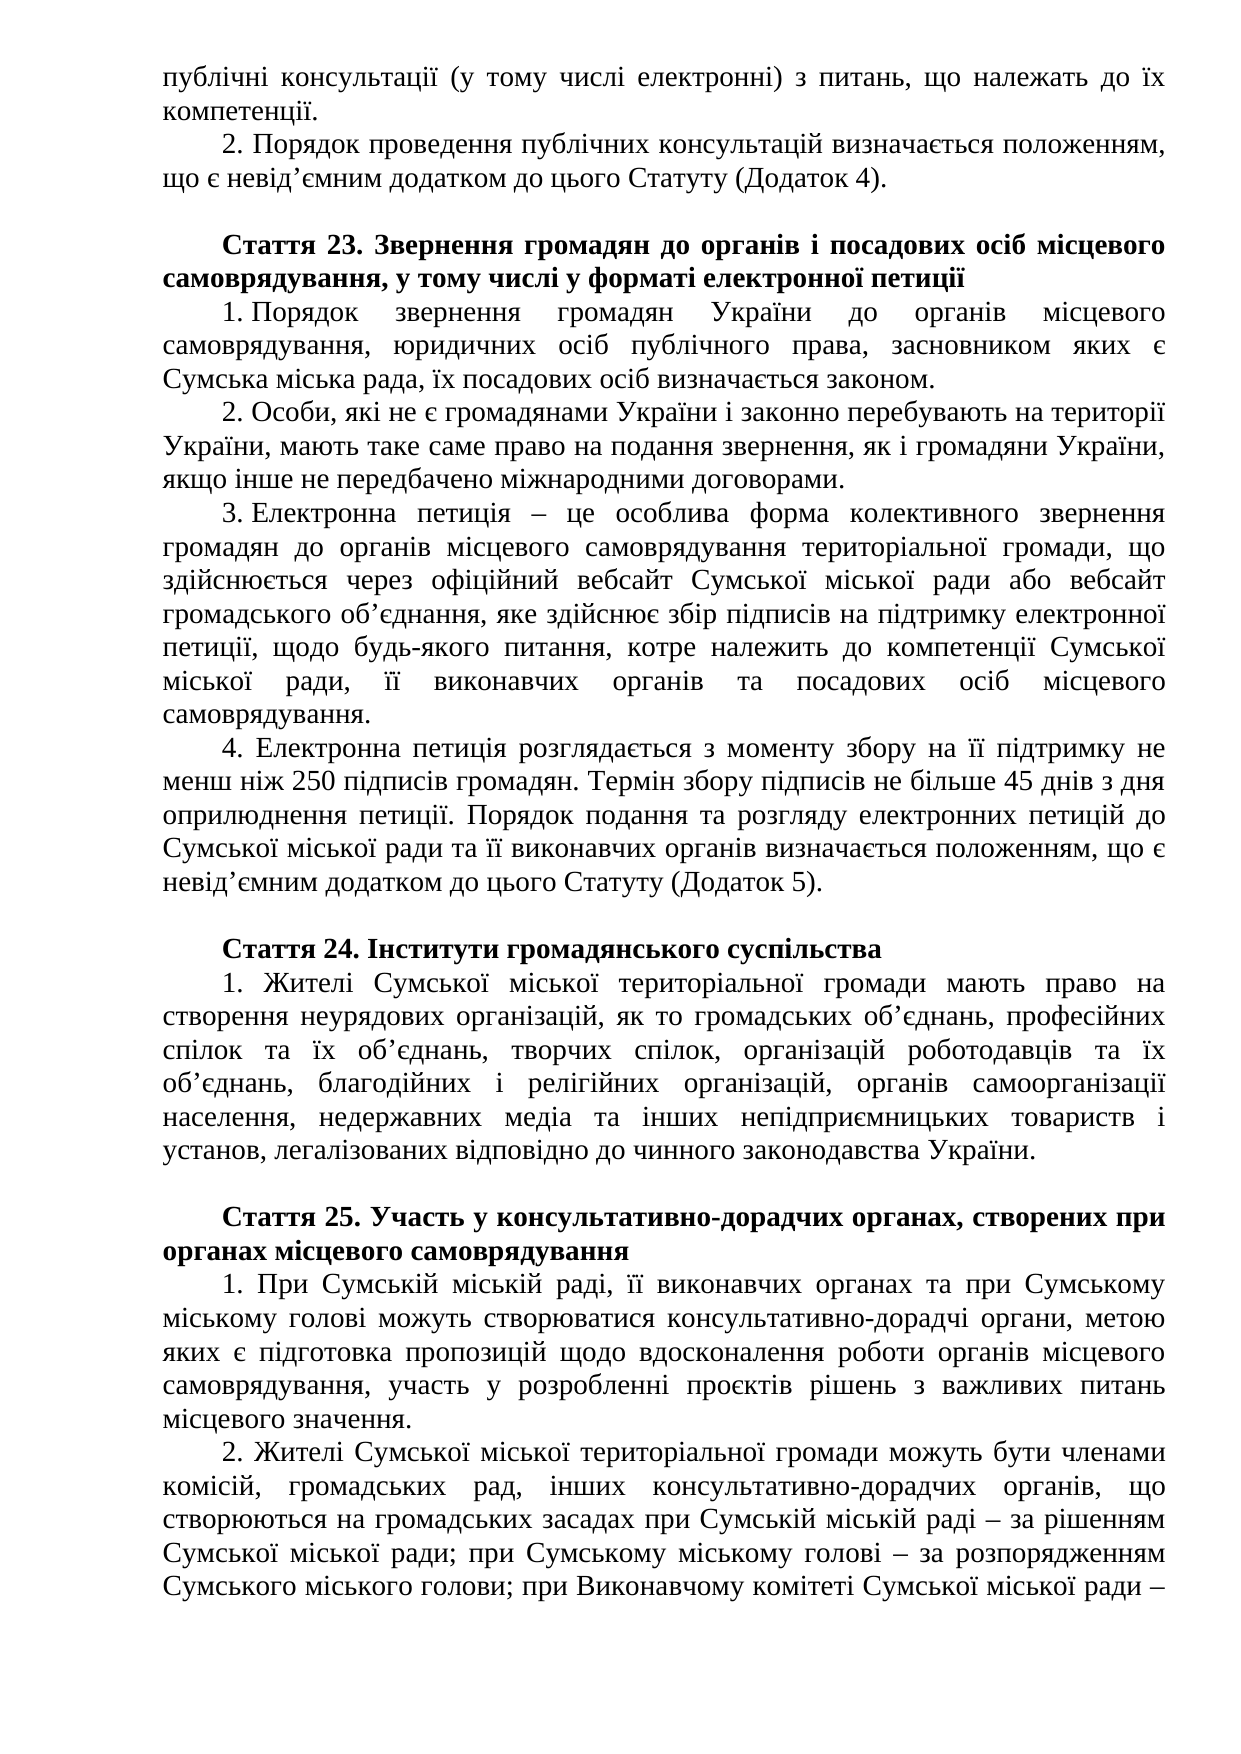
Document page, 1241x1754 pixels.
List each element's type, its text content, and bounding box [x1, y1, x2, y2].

text 4. Електронна петиція розглядається з моменту збору на її підтримку не менш ніж 250 підписів громадян. Термін збору підписів не більше 45 днів з дня оприлюднення петиції. Порядок подання та розгляду електронних петицій до Сумської міської ради та її виконавчих органів визначається положенням, що є невід’ємним додатком до цього Статуту (Додаток 5). [162, 730, 1167, 898]
text Стаття 25. Участь у консультативно-дорадчих органах, створених при органах місцевого самоврядування [162, 1199, 1167, 1267]
text 1. Порядок звернення громадян України до органів місцевого самоврядування, юридичних осіб публічного права, засновником яких є Сумська міська рада, їх посадових осіб визначається законом. [162, 294, 1167, 394]
text Стаття 23. Звернення громадян до органів і посадових осіб місцевого самоврядування, у тому числі у форматі електронної петиції [162, 227, 1167, 294]
text 2. Порядок проведення публічних консультацій визначається положенням, що є невід’ємним додатком до цього Статуту (Додаток 4). [162, 126, 1167, 193]
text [162, 1434, 1167, 1602]
text 1. Жителі Сумської міської територіальної громади мають право на створення неурядових організацій, як то громадських об’єднань, професійних спілок та їх об’єднань, творчих спілок, організацій роботодавців та їх об’єднань, благодійних і релігійних організацій, органів самоорганізації населення, недержавних медіа та інших непідприємницьких товариств і установ, легалізованих відповідно до чинного законодавства України. [162, 965, 1167, 1166]
text 3. Електронна петиція – це особлива форма колективного звернення громадян до органів місцевого самоврядування територіальної громади, що здійснюється через офіційний вебсайт Сумської міської ради або вебсайт громадського об’єднання, яке здійснює збір підписів на підтримку електронної петиції, щодо будь-якого питання, котре належить до компетенції Сумської міської ради, її виконавчих органів та посадових осіб місцевого самоврядування. [162, 495, 1167, 730]
text 1. При Сумській міській раді, її виконавчих органах та при Сумському міському голові можуть створюватися консультативно-дорадчі органи, метою яких є підготовка пропозицій щодо вдосконалення роботи органів місцевого самоврядування, участь у розробленні проєктів рішень з важливих питань місцевого значення. [162, 1267, 1167, 1434]
text Стаття 24. Інститути громадянського суспільства [162, 931, 1167, 965]
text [162, 59, 1167, 126]
text 2. Особи, які не є громадянами України і законно перебувають на території України, мають таке саме право на подання звернення, як і громадяни України, якщо інше не передбачено міжнародними договорами. [162, 394, 1167, 495]
